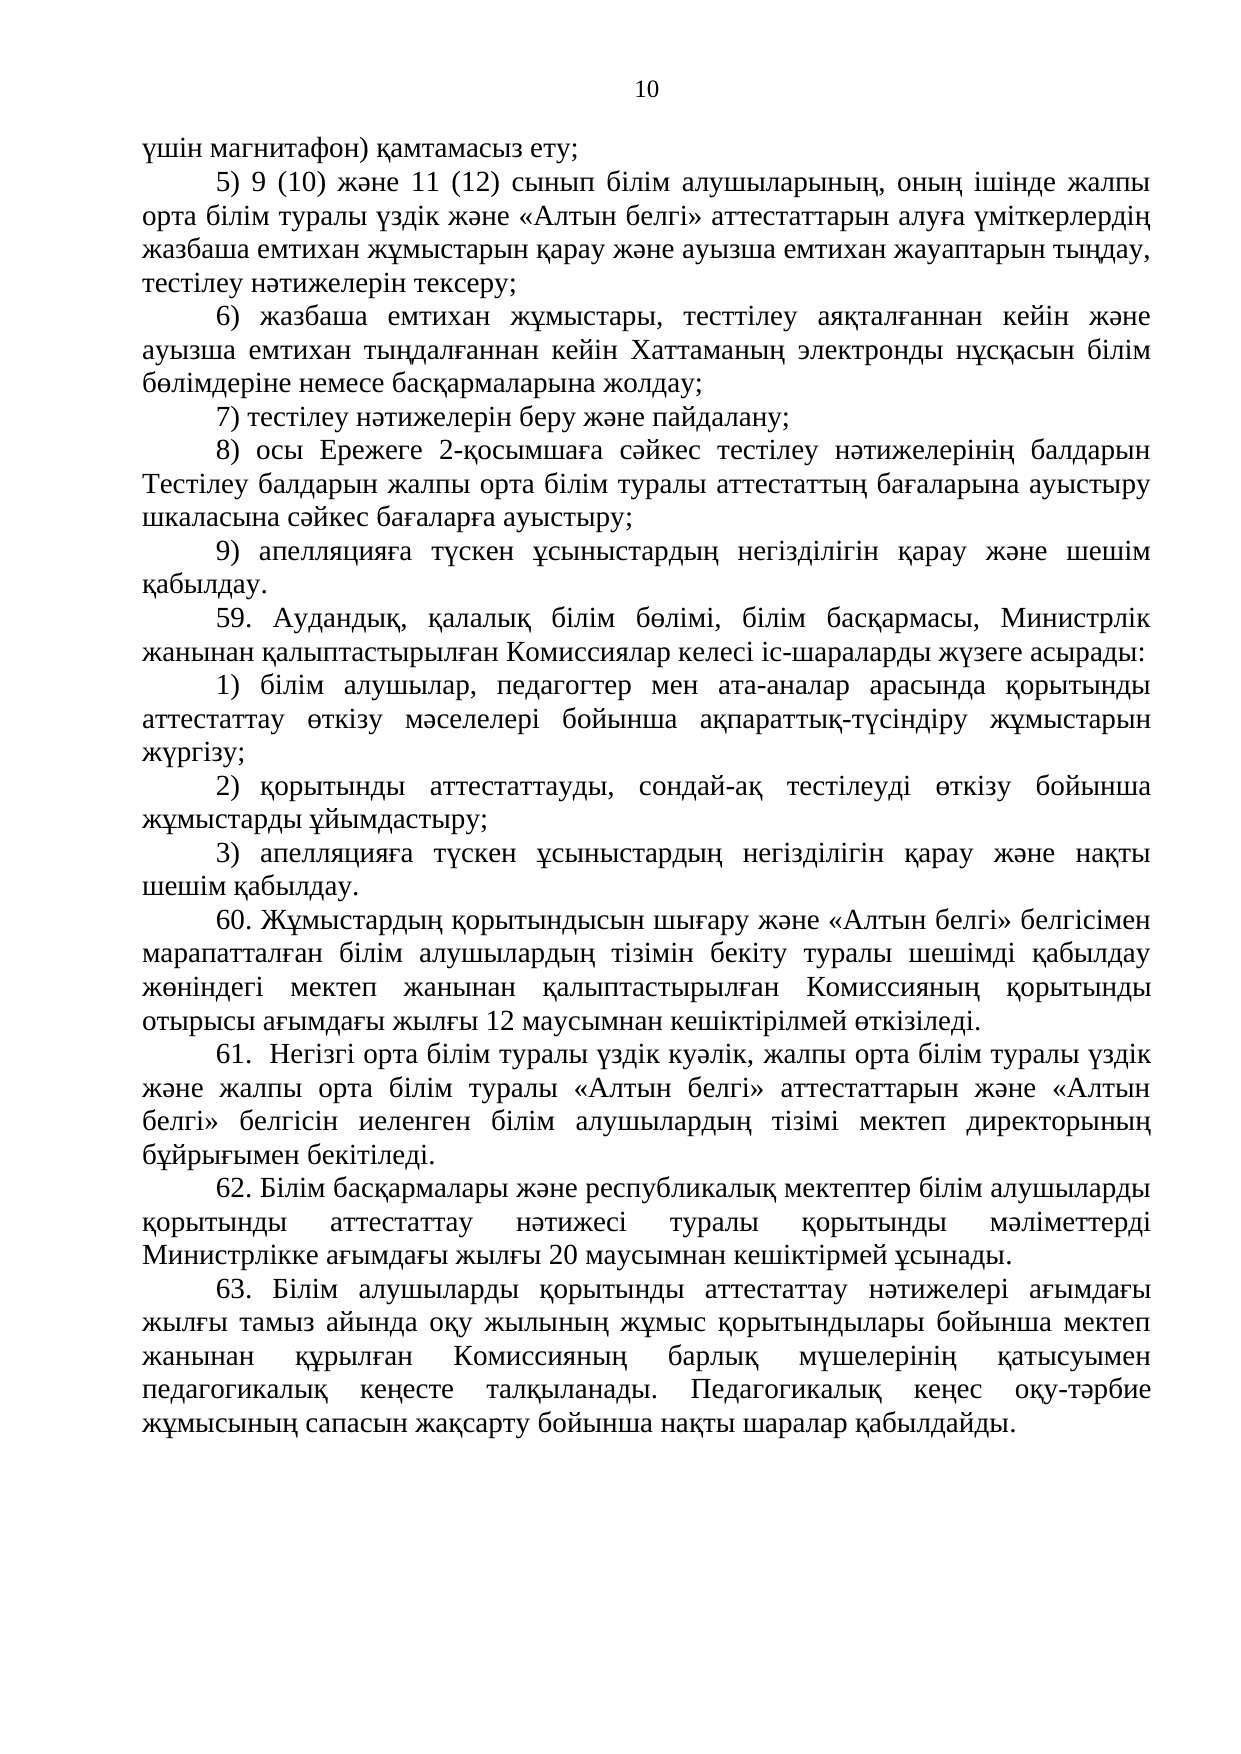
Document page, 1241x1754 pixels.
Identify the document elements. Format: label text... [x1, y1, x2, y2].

text 59. Аудандық, қалалық білім бөлімі, білім басқармасы, Министрлік жанынан қалыптастырылған Комиссиялар келесі іс-шараларды жүзеге асырады: [142, 600, 1152, 667]
text 60. Жұмыстардың қорытындысын шығару және «Алтын белгі» белгісімен марапатталған білім алушылардың тізімін бекіту туралы шешімді қабылдау жөніндегі мектеп жанынан қалыптастырылған Комиссияның қорытынды отырысы ағымдағы жылғы 12 маусымнан кешіктірілмей өткізіледі. [142, 902, 1152, 1036]
text 61. Негізгі орта білім туралы үздік куәлік, жалпы орта білім туралы үздік және жалпы орта білім туралы «Алтын белгі» аттестаттарын және «Алтын белгі» белгісін иеленген білім алушылардың тізімі мектеп директорының бұйрығымен бекітіледі. [142, 1036, 1152, 1170]
text 8) осы Ережеге 2-қосымшаға сәйкес тестілеу нәтижелерінің балдарын Тестілеу балдарын жалпы орта білім туралы аттестаттың бағаларына ауыстыру шкаласына сәйкес бағаларға ауыстыру; [142, 432, 1152, 533]
text 6) жазбаша емтихан жұмыстары, тесттілеу аяқталғаннан кейін және ауызша емтихан тыңдалғаннан кейін Хаттаманың электронды нұсқасын білім бөлімдеріне немесе басқармаларына жолдау; [142, 298, 1152, 399]
text 62. Білім басқармалары және республикалық мектептер білім алушыларды қорытынды аттестаттау нәтижесі туралы қорытынды мәліметтерді Министрлікке ағымдағы жылғы 20 маусымнан кешіктірмей ұсынады. [142, 1170, 1152, 1271]
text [142, 131, 1152, 164]
text 9) апелляцияға түскен ұсыныстардың негізділігін қарау және шешім қабылдау. [142, 533, 1152, 600]
list қорытынды аттестаттауды, сондай-ақ тестілеуді өткізу бойынша жұмыстарды ұйымдастыру; [142, 768, 1152, 835]
list білім алушылар, педагогтер мен ата-аналар арасында қорытынды аттестаттау өткізу мәселелері бойынша ақпараттық-түсіндіру жұмыстарын жүргізу; [142, 667, 1152, 768]
list апелляцияға түскен ұсыныстардың негізділігін қарау және нақты шешім қабылдау. [142, 835, 1152, 902]
text 5) 9 (10) және 11 (12) сынып білім алушыларының, оның ішінде жалпы орта білім туралы үздік және «Алтын белгі» аттестаттарын алуға үміткерлердің жазбаша емтихан жұмыстарын қарау және ауызша емтихан жауаптарын тыңдау, тестілеу нәтижелерін тексеру; [142, 164, 1152, 298]
text 7) тестілеу нәтижелерін беру және пайдалану; [142, 399, 1152, 432]
text 63. Білім алушыларды қорытынды аттестаттау нәтижелері ағымдағы жылғы тамыз айында оқу жылының жұмыс қорытындылары бойынша мектеп жанынан құрылған Комиссияның барлық мүшелерінің қатысуымен педагогикалық кеңесте талқыланады. Педагогикалық кеңес оқу-тәрбие жұмысының сапасын жақсарту бойынша нақты шаралар қабылдайды. [142, 1271, 1152, 1439]
